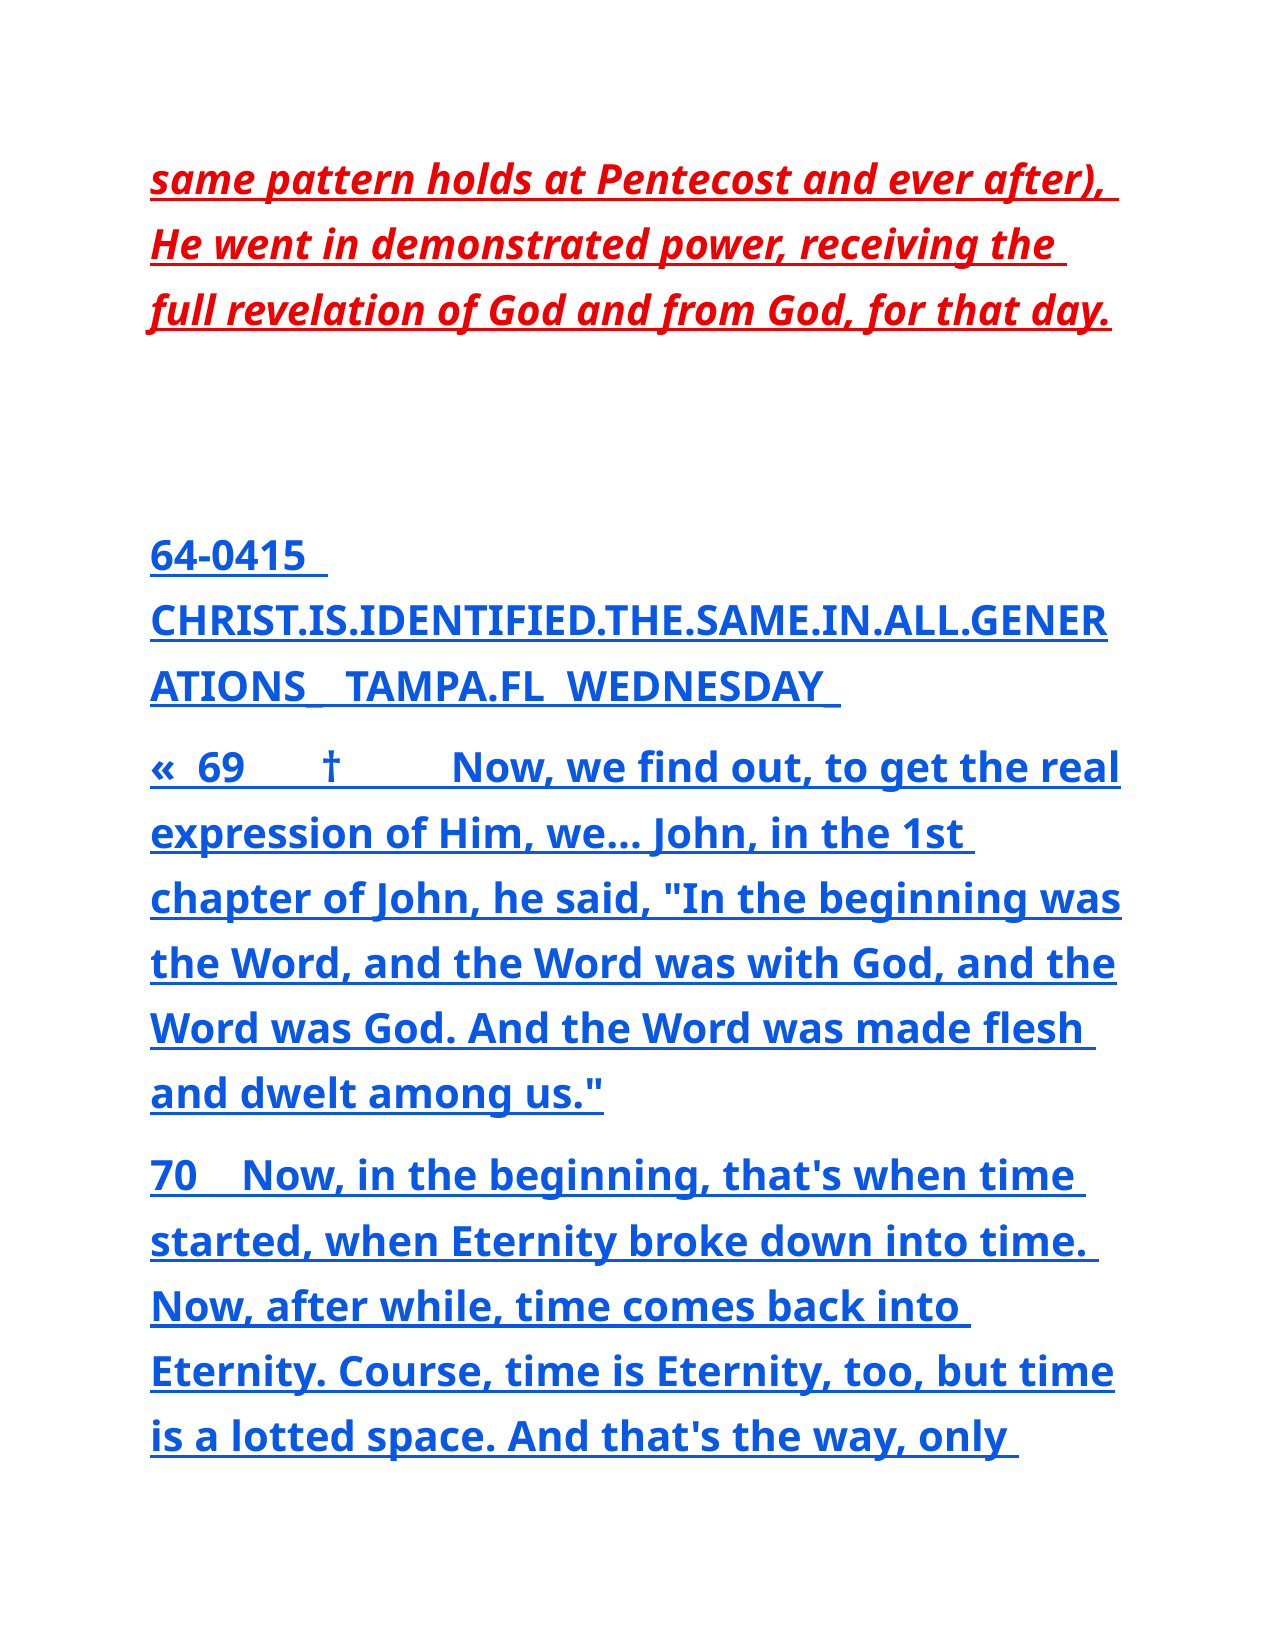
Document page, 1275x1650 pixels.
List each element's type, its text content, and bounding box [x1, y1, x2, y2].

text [150, 1146, 1125, 1464]
text 64-0415 CHRIST.IS.IDENTIFIED.THE.SAME.IN.ALL.GENERATIONS_ TAMPA.FL WEDNESDAY_ [150, 526, 1125, 713]
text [150, 150, 1125, 337]
text « 69 † Now, we find out, to get the real expression of Him, we... John, in the 1st chapter of John, he said, "In the beginning was the Word, and the Word was with God, and the Word was God. And the Word was made flesh and dwelt among us." [150, 738, 1125, 1121]
